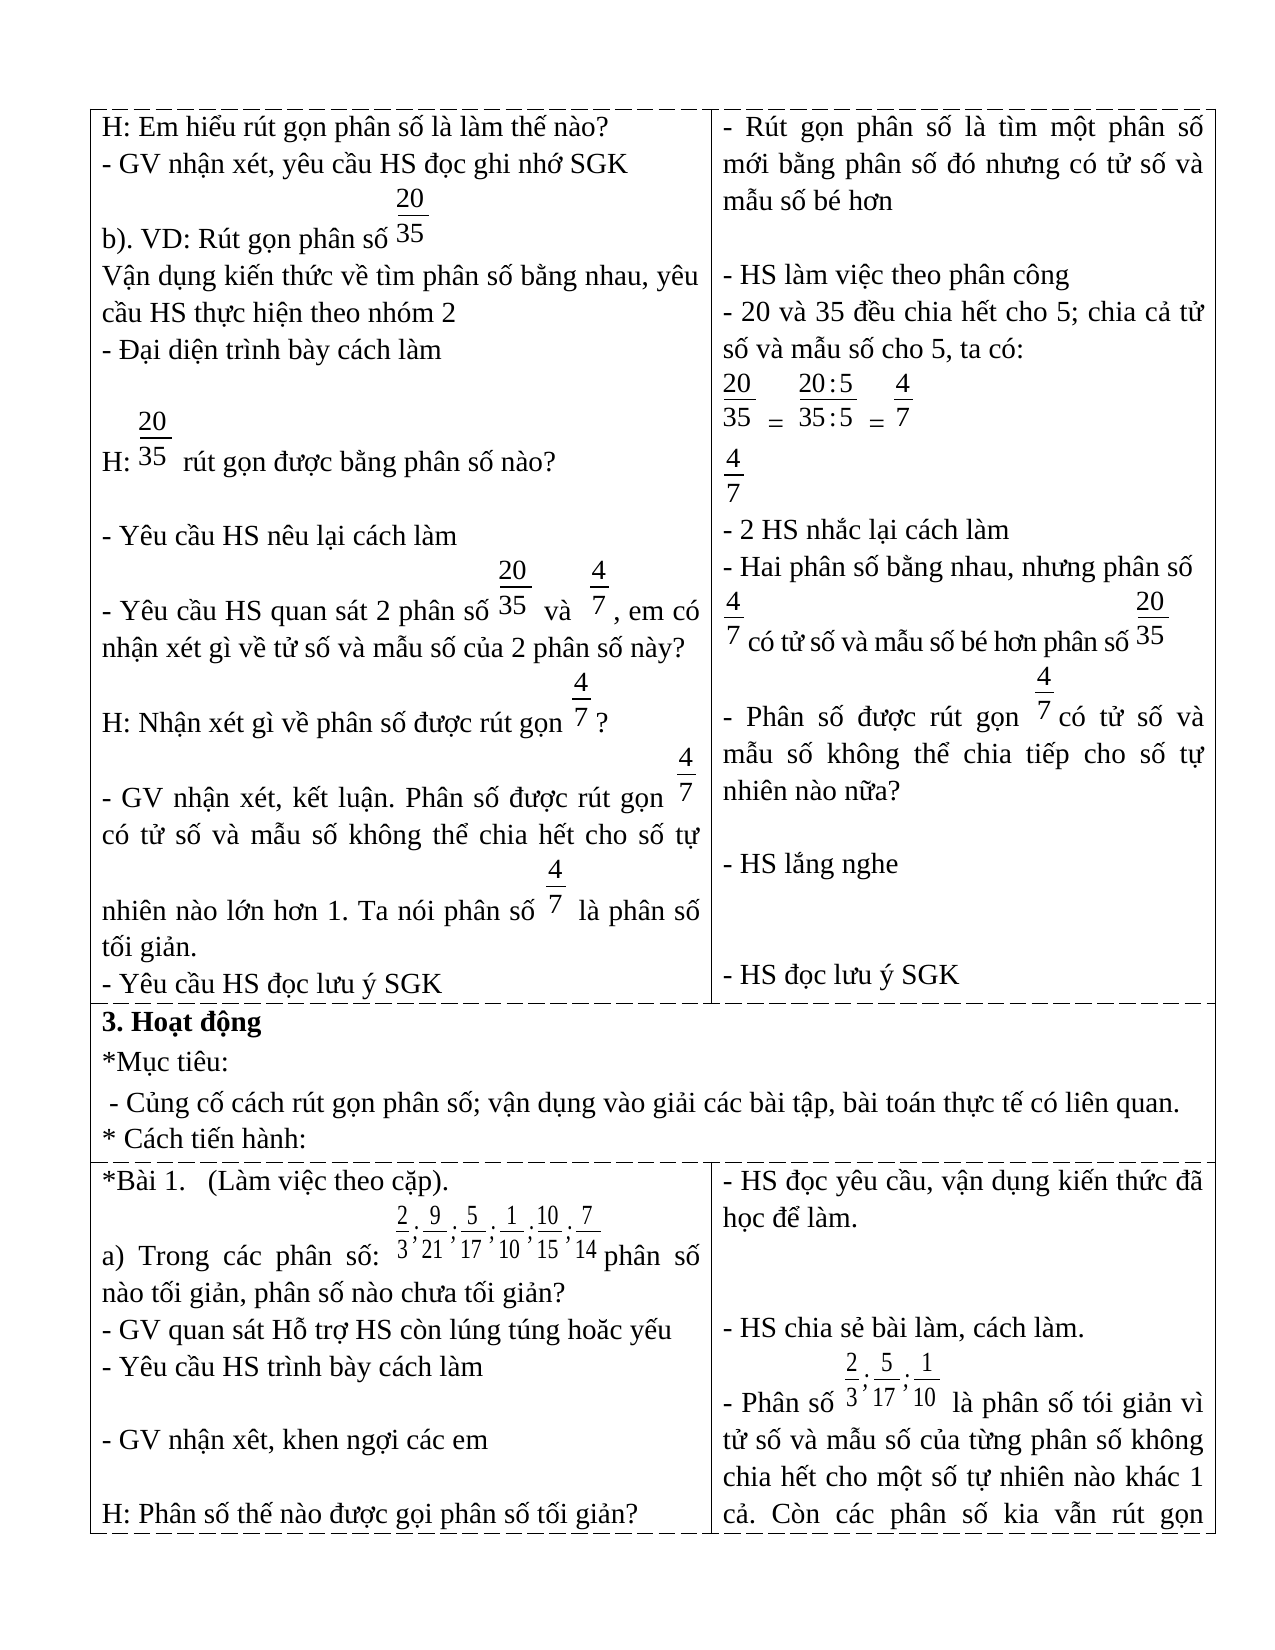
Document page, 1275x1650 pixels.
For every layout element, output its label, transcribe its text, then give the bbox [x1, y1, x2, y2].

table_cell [91, 1162, 711, 1533]
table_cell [91, 109, 711, 1003]
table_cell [712, 109, 1215, 1003]
table_cell 3. Hoạt động *Mục tiêu: - Củng cố cách rút gọn phân số; vận dụng vào giải các bài tập, bài toán thực tế có liên quan. * Cách tiến hành: [91, 1003, 1215, 1162]
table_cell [712, 1162, 1215, 1533]
